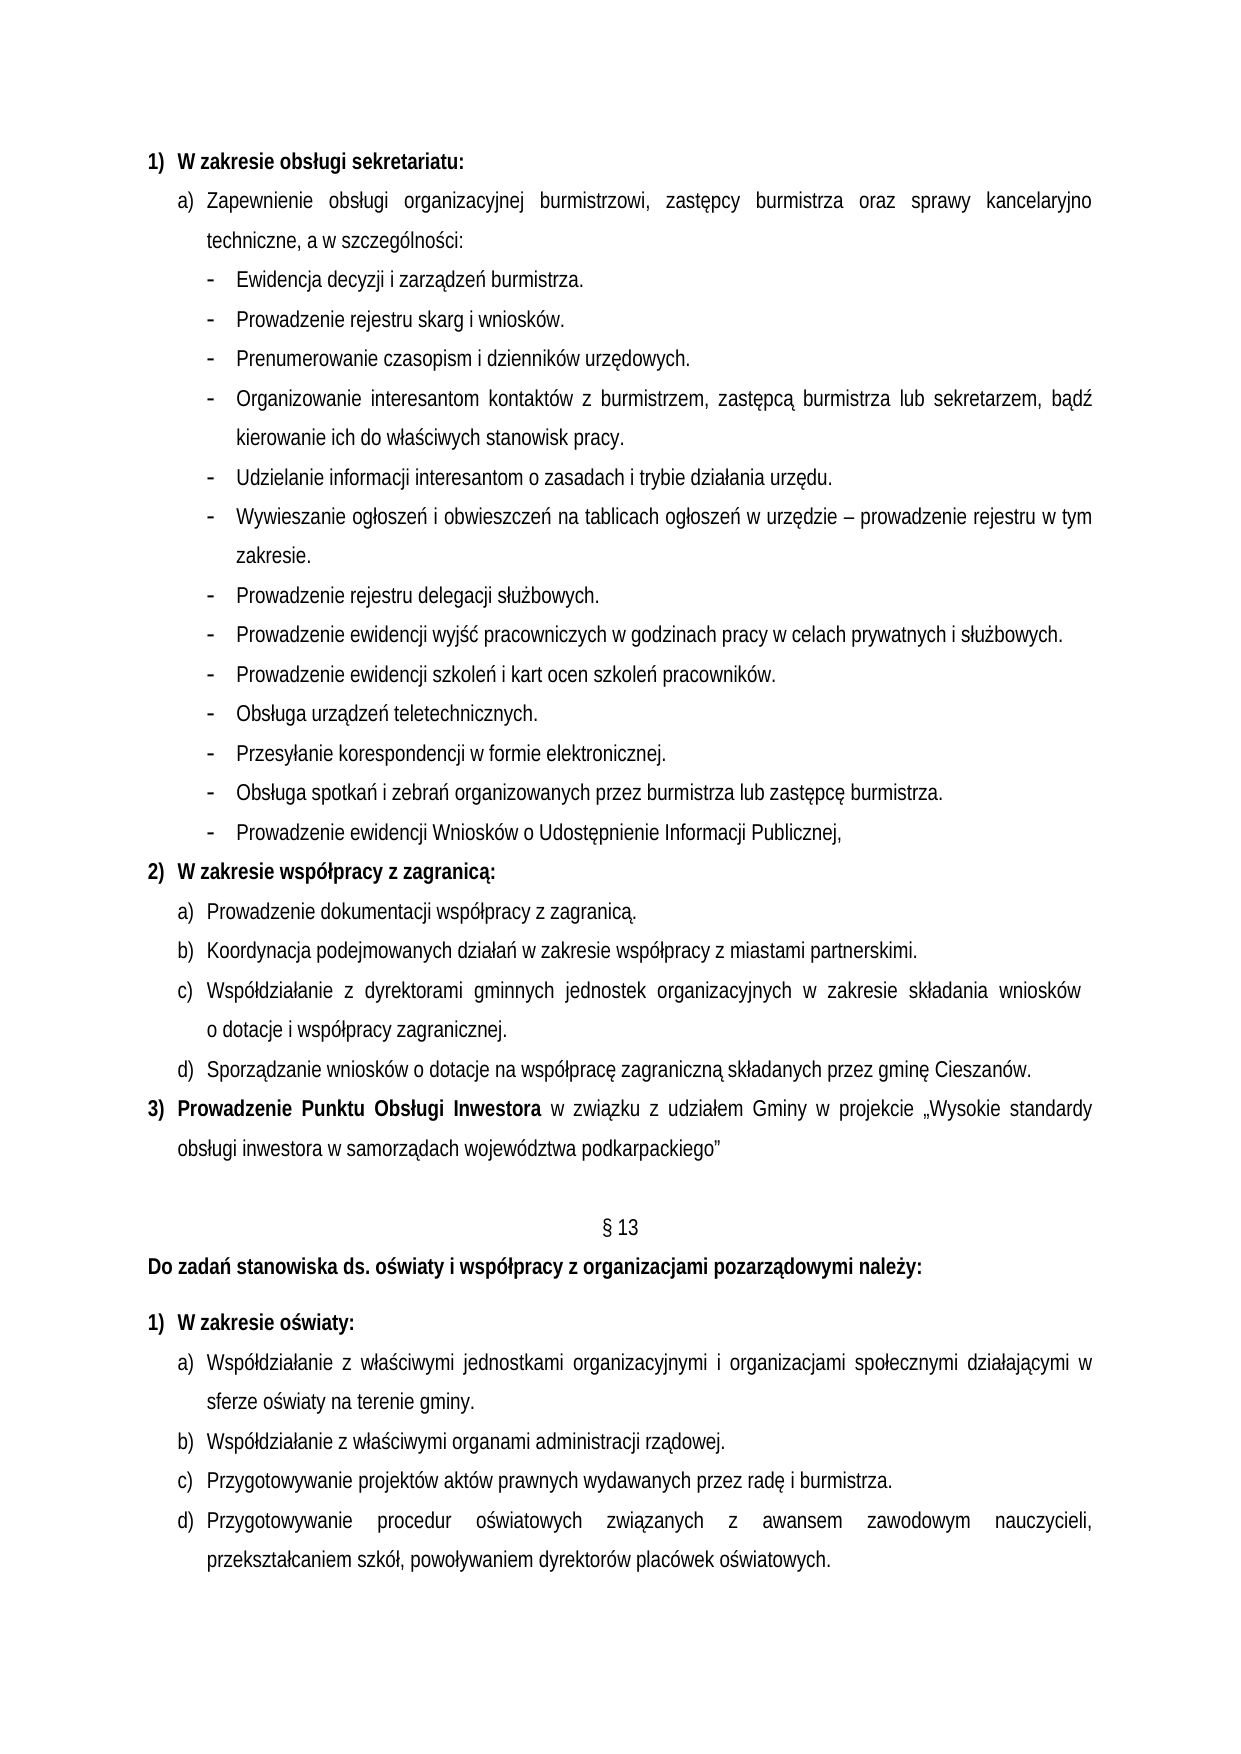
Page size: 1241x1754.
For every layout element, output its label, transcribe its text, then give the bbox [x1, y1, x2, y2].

list Obsługa spotkań i zebrań organizowanych przez burmistrza lub zastępcę burmistrza. [207, 779, 1093, 806]
list Prowadzenie Punktu Obsługi Inwestora w związku z udziałem Gminy w projekcie „Wysokie standardy obsługi inwestora w samorządach województwa podkarpackiego” [148, 1095, 1093, 1161]
list Współdziałanie z właściwymi organami administracji rządowej. [177, 1428, 1093, 1454]
list Przygotowywanie projektów aktów prawnych wydawanych przez radę i burmistrza. [177, 1467, 1093, 1493]
list Ewidencja decyzji i zarządzeń burmistrza. [207, 266, 1093, 292]
list Przygotowywanie procedur oświatowych związanych z awansem zawodowym nauczycieli, przekształcaniem szkół, powoływaniem dyrektorów placówek oświatowych. [177, 1507, 1093, 1572]
list Zapewnienie obsługi organizacyjnej burmistrzowi, zastępcy burmistrza oraz sprawy kancelaryjno techniczne, a w szczególności: [177, 187, 1093, 253]
list Przesyłanie korespondencji w formie elektronicznej. [207, 740, 1093, 766]
list Prowadzenie ewidencji szkoleń i kart ocen szkoleń pracowników. [207, 661, 1093, 687]
list Sporządzanie wniosków o dotacje na współpracę zagraniczną składanych przez gminę Cieszanów. [177, 1056, 1093, 1082]
list 1) W zakresie oświaty: [148, 1309, 1093, 1336]
list Koordynacja podejmowanych działań w zakresie współpracy z miastami partnerskimi. [177, 937, 1093, 963]
list Prowadzenie rejestru delegacji służbowych. [207, 582, 1093, 608]
list Prowadzenie ewidencji wyjść pracowniczych w godzinach pracy w celach prywatnych i służbowych. [207, 621, 1093, 648]
list Współdziałanie z właściwymi jednostkami organizacyjnymi i organizacjami społecznymi działającymi w sferze oświaty na terenie gminy. [177, 1349, 1093, 1414]
list Prowadzenie dokumentacji współpracy z zagranicą. [177, 898, 1093, 924]
list Prenumerowanie czasopism i dzienników urzędowych. [207, 345, 1093, 371]
list Prowadzenie ewidencji Wniosków o Udostępnienie Informacji Publicznej, [207, 819, 1093, 845]
list W zakresie obsługi sekretariatu: [148, 148, 1093, 174]
list Obsługa urządzeń teletechnicznych. [207, 700, 1093, 727]
list Współdziałanie z dyrektorami gminnych jednostek organizacyjnych w zakresie składania wniosków o dotacje i współpracy zagranicznej. [177, 977, 1093, 1042]
list Organizowanie interesantom kontaktów z burmistrzem, zastępcą burmistrza lub sekretarzem, bądź kierowanie ich do właściwych stanowisk pracy. [207, 384, 1093, 450]
list Prowadzenie rejestru skarg i wniosków. [207, 306, 1093, 332]
text Do zadań stanowiska ds. oświaty i współpracy z organizacjami pozarządowymi należy: [148, 1253, 1093, 1279]
list W zakresie współpracy z zagranicą: [148, 858, 1093, 884]
list Wywieszanie ogłoszeń i obwieszczeń na tablicach ogłoszeń w urzędzie – prowadzenie rejestru w tym zakresie. [207, 503, 1093, 569]
text § 13 [148, 1213, 1093, 1240]
list Udzielanie informacji interesantom o zasadach i trybie działania urzędu. [207, 463, 1093, 490]
